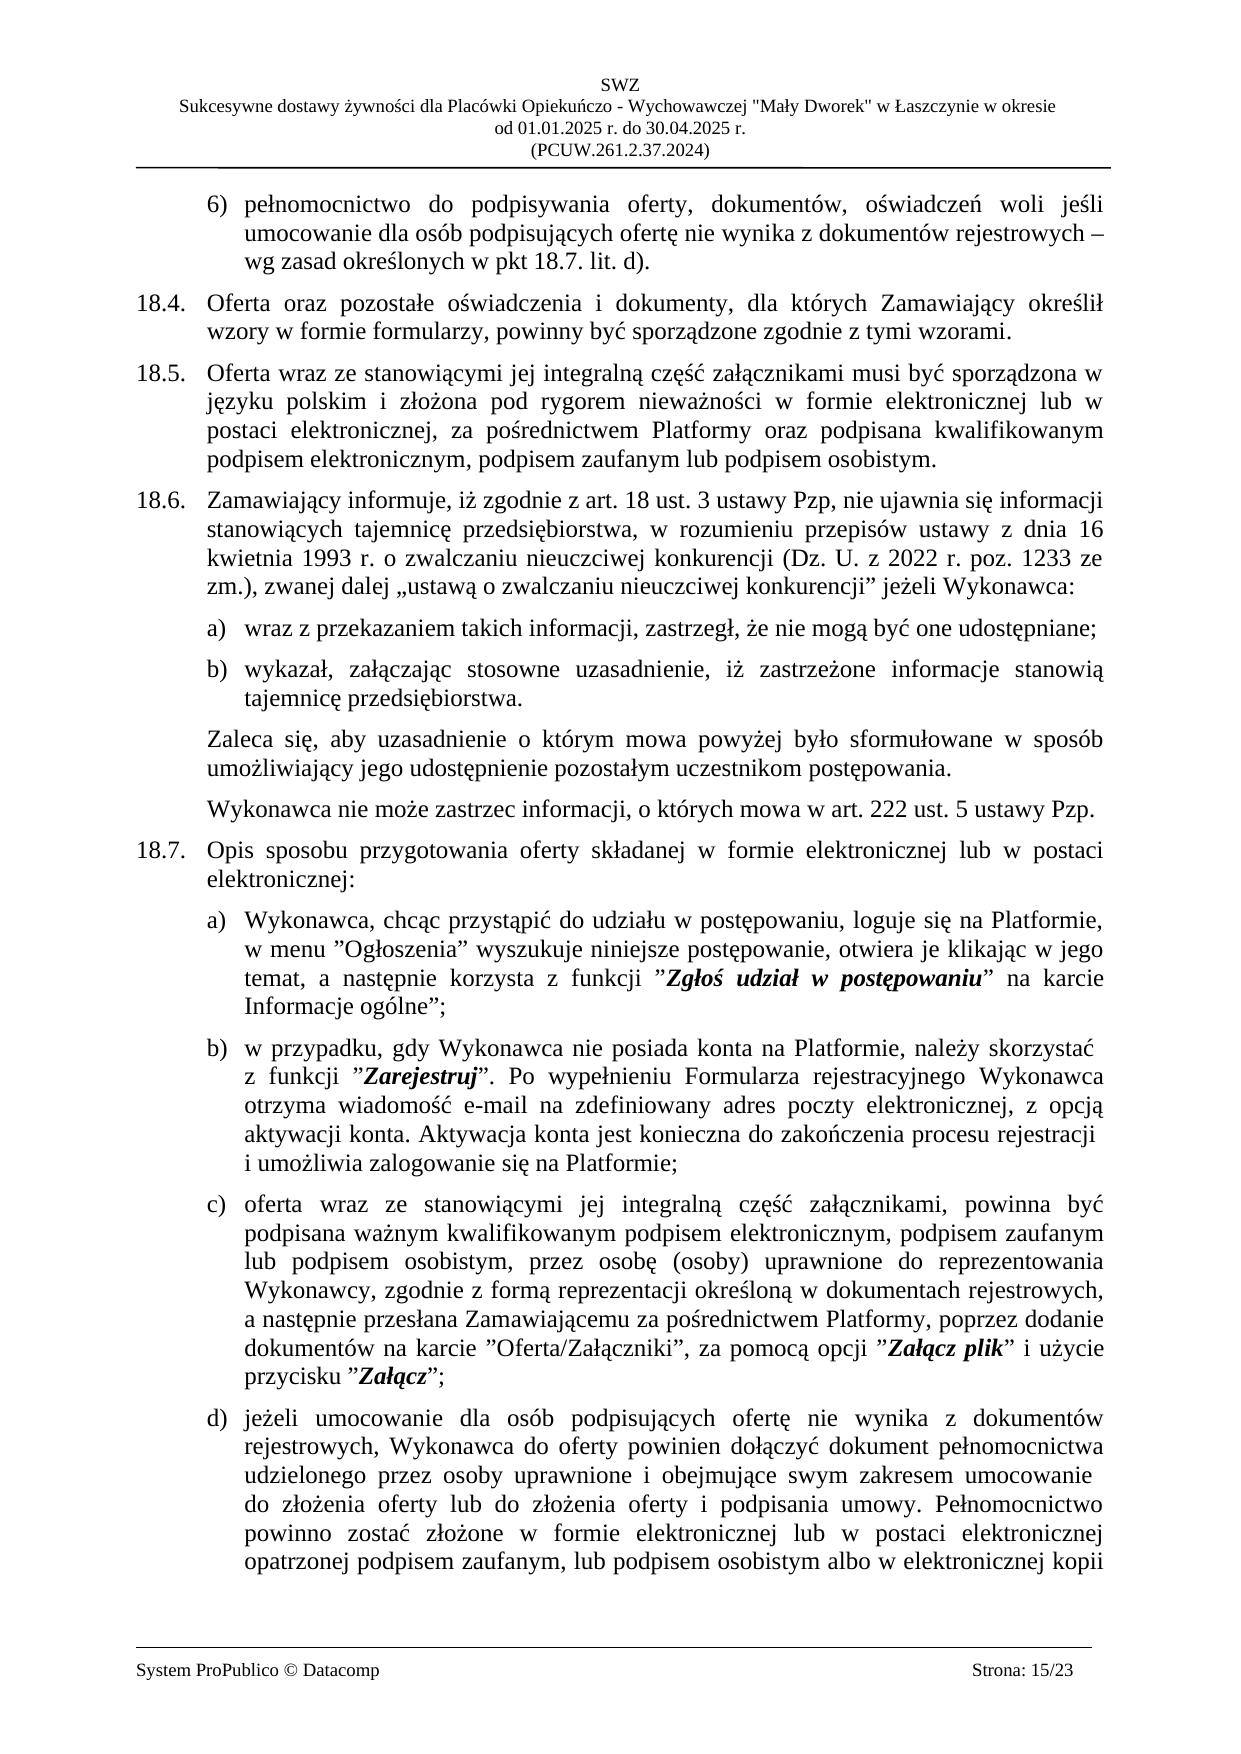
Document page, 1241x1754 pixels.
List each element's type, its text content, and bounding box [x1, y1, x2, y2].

subtitle wraz z przekazaniem takich informacji, zastrzegł, że nie mogą być one udostępniane; [207, 613, 1104, 641]
subtitle wykazał, załączając stosowne uzasadnienie, iż zastrzeżone informacje stanowią tajemnicę przedsiębiorstwa. [207, 654, 1104, 711]
subtitle Zamawiający informuje, iż zgodnie z art. 18 ust. 3 ustawy Pzp, nie ujawnia się informacji stanowiących tajemnicę przedsiębiorstwa, w rozumieniu przepisów ustawy z dnia 16 kwietnia 1993 r. o zwalczaniu nieuczciwej konkurencji (Dz. U. z 2022 r. poz. 1233 ze zm.), zwanej dalej „ustawą o zwalczaniu nieuczciwej konkurencji” jeżeli Wykonawca: [136, 485, 1104, 600]
subtitle Zaleca się, aby uzasadnienie o którym mowa powyżej było sformułowane w sposób umożliwiający jego udostępnienie pozostałym uczestnikom postępowania. [207, 724, 1104, 781]
subtitle Opis sposobu przygotowania oferty składanej w formie elektronicznej lub w postaci elektronicznej: [136, 835, 1104, 893]
subtitle w przypadku, gdy Wykonawca nie posiada konta na Platformie, należy skorzystać z funkcji ”Zarejestruj”. Po wypełnieniu Formularza rejestracyjnego Wykonawca otrzyma wiadomość e-mail na zdefiniowany adres poczty elektronicznej, z opcją aktywacji konta. Aktywacja konta jest konieczna do zakończenia procesu rejestracji i umożliwia zalogowanie się na Platformie; [207, 1033, 1104, 1176]
subtitle Wykonawca nie może zastrzec informacji, o których mowa w art. 222 ust. 5 ustawy Pzp. [207, 794, 1104, 823]
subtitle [207, 1403, 1104, 1575]
subtitle Wykonawca, chcąc przystąpić do udziału w postępowaniu, loguje się na Platformie, w menu ”Ogłoszenia” wyszukuje niniejsze postępowanie, otwiera je klikając w jego temat, a następnie korzysta z funkcji ”Zgłoś udział w postępowaniu” na karcie Informacje ogólne”; [207, 905, 1104, 1020]
list pełnomocnictwo do podpisywania oferty, dokumentów, oświadczeń woli jeśli umocowanie dla osób podpisujących ofertę nie wynika z dokumentów rejestrowych – wg zasad określonych w pkt 18.7. lit. d). [207, 189, 1104, 275]
subtitle Oferta oraz pozostałe oświadczenia i dokumenty, dla których Zamawiający określił wzory w formie formularzy, powinny być sporządzone zgodnie z tymi wzorami. [136, 288, 1104, 345]
subtitle Oferta wraz ze stanowiącymi jej integralną część załącznikami musi być sporządzona w języku polskim i złożona pod rygorem nieważności w formie elektronicznej lub w postaci elektronicznej, za pośrednictwem Platformy oraz podpisana kwalifikowanym podpisem elektronicznym, podpisem zaufanym lub podpisem osobistym. [136, 358, 1104, 473]
subtitle oferta wraz ze stanowiącymi jej integralną część załącznikami, powinna być podpisana ważnym kwalifikowanym podpisem elektronicznym, podpisem zaufanym lub podpisem osobistym, przez osobę (osoby) uprawnione do reprezentowania Wykonawcy, zgodnie z formą reprezentacji określoną w dokumentach rejestrowych, a następnie przesłana Zamawiającemu za pośrednictwem Platformy, poprzez dodanie dokumentów na karcie ”Oferta/Załączniki”, za pomocą opcji ”Załącz plik” i użycie przycisku ”Załącz”; [207, 1189, 1104, 1390]
